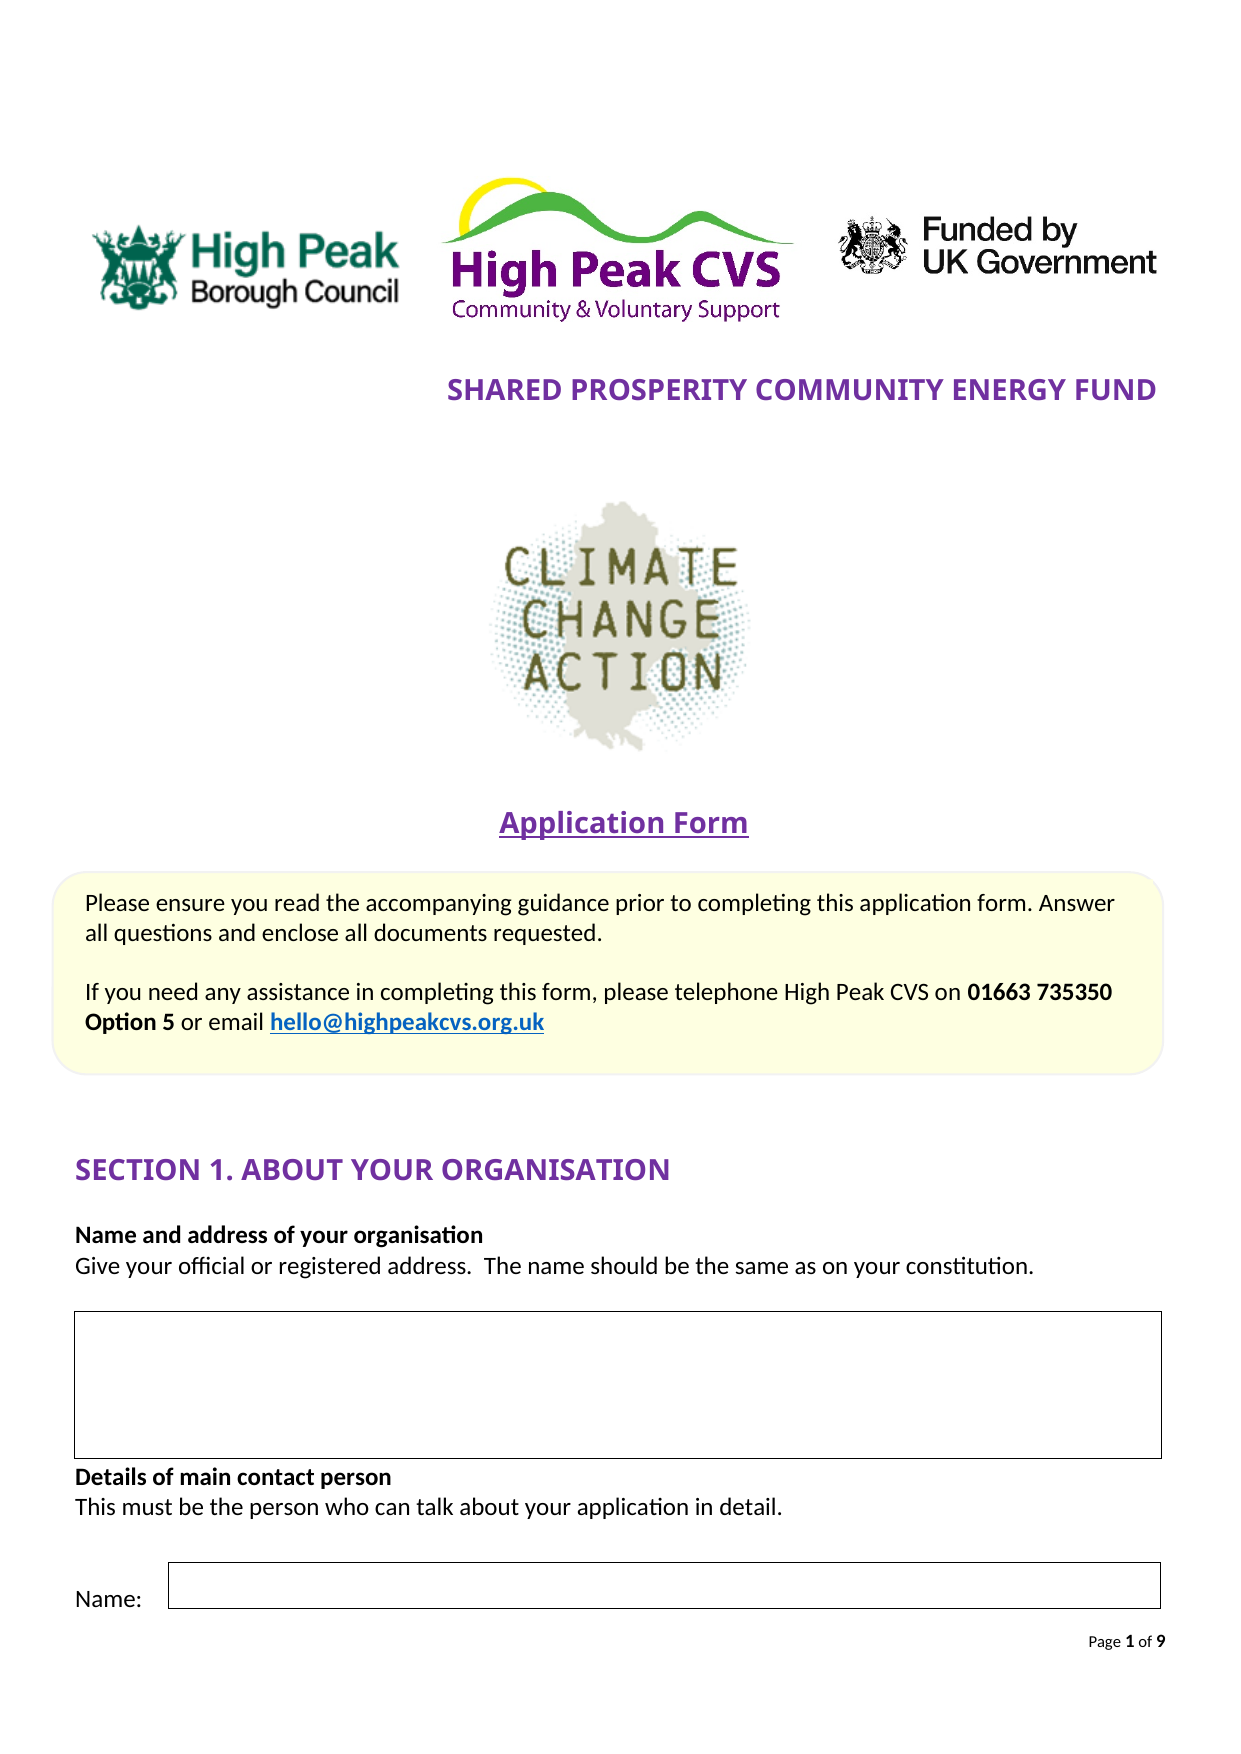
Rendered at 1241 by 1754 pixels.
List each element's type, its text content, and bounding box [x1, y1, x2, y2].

text Details of main contact person [75, 1461, 1165, 1492]
picture [834, 206, 1166, 282]
text Name and address of your organisation [75, 1219, 1165, 1250]
text Name: [75, 1583, 1165, 1614]
text This must be the person who can talk about your application in detail. [75, 1492, 1165, 1522]
picture [463, 471, 777, 784]
text SHARED PROSPERITY COMMUNITY ENERGY FUND [75, 369, 1165, 409]
text SECTION 1. ABOUT YOUR ORGANISATION [75, 1149, 1165, 1189]
picture [430, 176, 810, 322]
text Give your official or registered address. The name should be the same as on your constitution. [75, 1250, 1165, 1280]
text Application Form [75, 803, 1165, 842]
